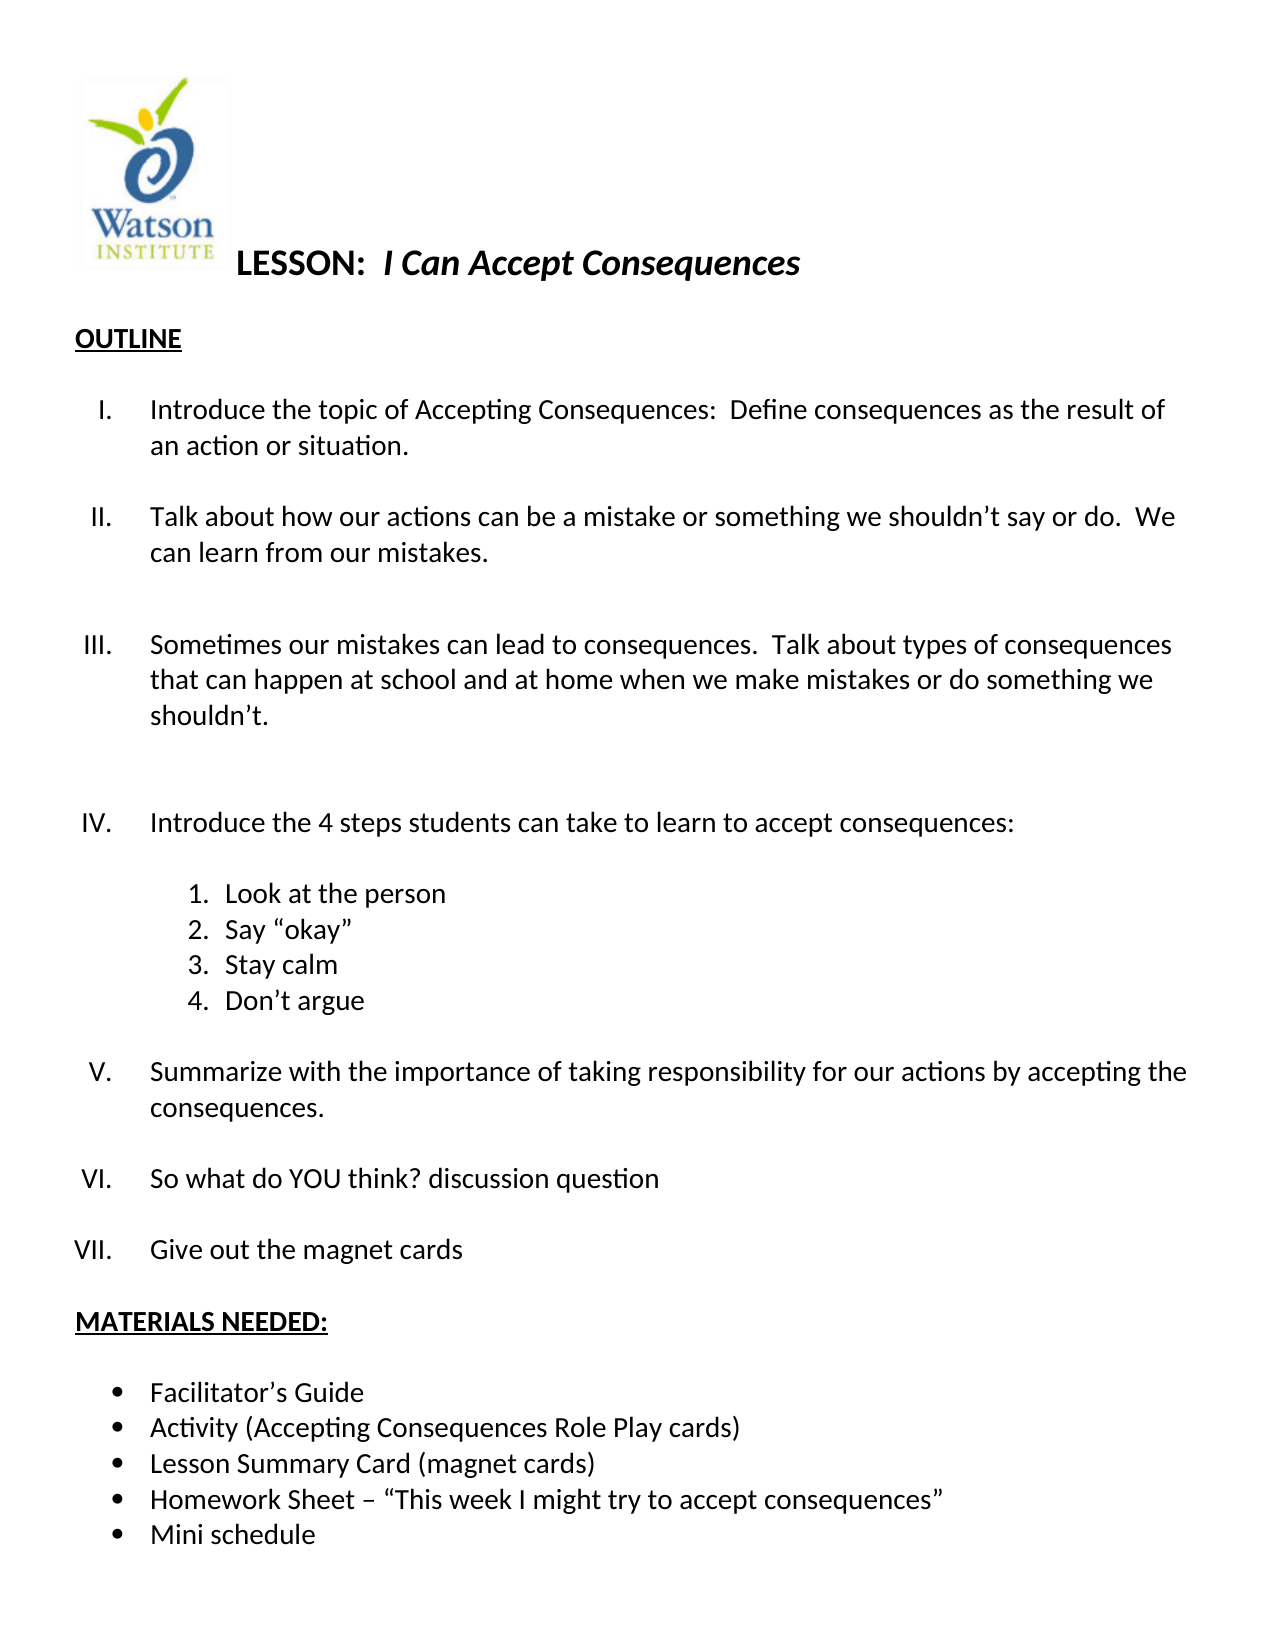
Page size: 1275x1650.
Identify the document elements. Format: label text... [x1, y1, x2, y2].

list Introduce the 4 steps students can take to learn to accept consequences: [112, 804, 1200, 839]
list Activity (Accepting Consequences Role Play cards) [112, 1409, 1200, 1445]
list Sometimes our mistakes can lead to consequences. Talk about types of consequences that can happen at school and at home when we make mistakes or do something we shouldn’t. [112, 626, 1200, 733]
list Lesson Summary Card (magnet cards) [112, 1445, 1200, 1481]
text OUTLINE [75, 320, 1200, 356]
list So what do YOU think? discussion question [112, 1160, 1200, 1196]
list Summarize with the importance of taking responsibility for our actions by accepting the consequences. [112, 1053, 1200, 1124]
list Homework Sheet – “This week I might try to accept consequences” [112, 1481, 1200, 1516]
list Say “okay” [187, 911, 1200, 946]
list Don’t argue [187, 982, 1200, 1018]
list Mini schedule [112, 1516, 1200, 1552]
list Stay calm [187, 946, 1200, 982]
text LESSON: I Can Accept Consequences [75, 75, 1200, 284]
list Give out the magnet cards [112, 1231, 1200, 1267]
list Look at the person [187, 875, 1200, 911]
text MATERIALS NEEDED: [75, 1303, 1200, 1338]
picture [75, 75, 236, 275]
list Talk about how our actions can be a mistake or something we shouldn’t say or do. We can learn from our mistakes. [112, 498, 1200, 569]
list Facilitator’s Guide [112, 1374, 1200, 1409]
list Introduce the topic of Accepting Consequences: Define consequences as the result of an action or situation. [112, 391, 1200, 462]
